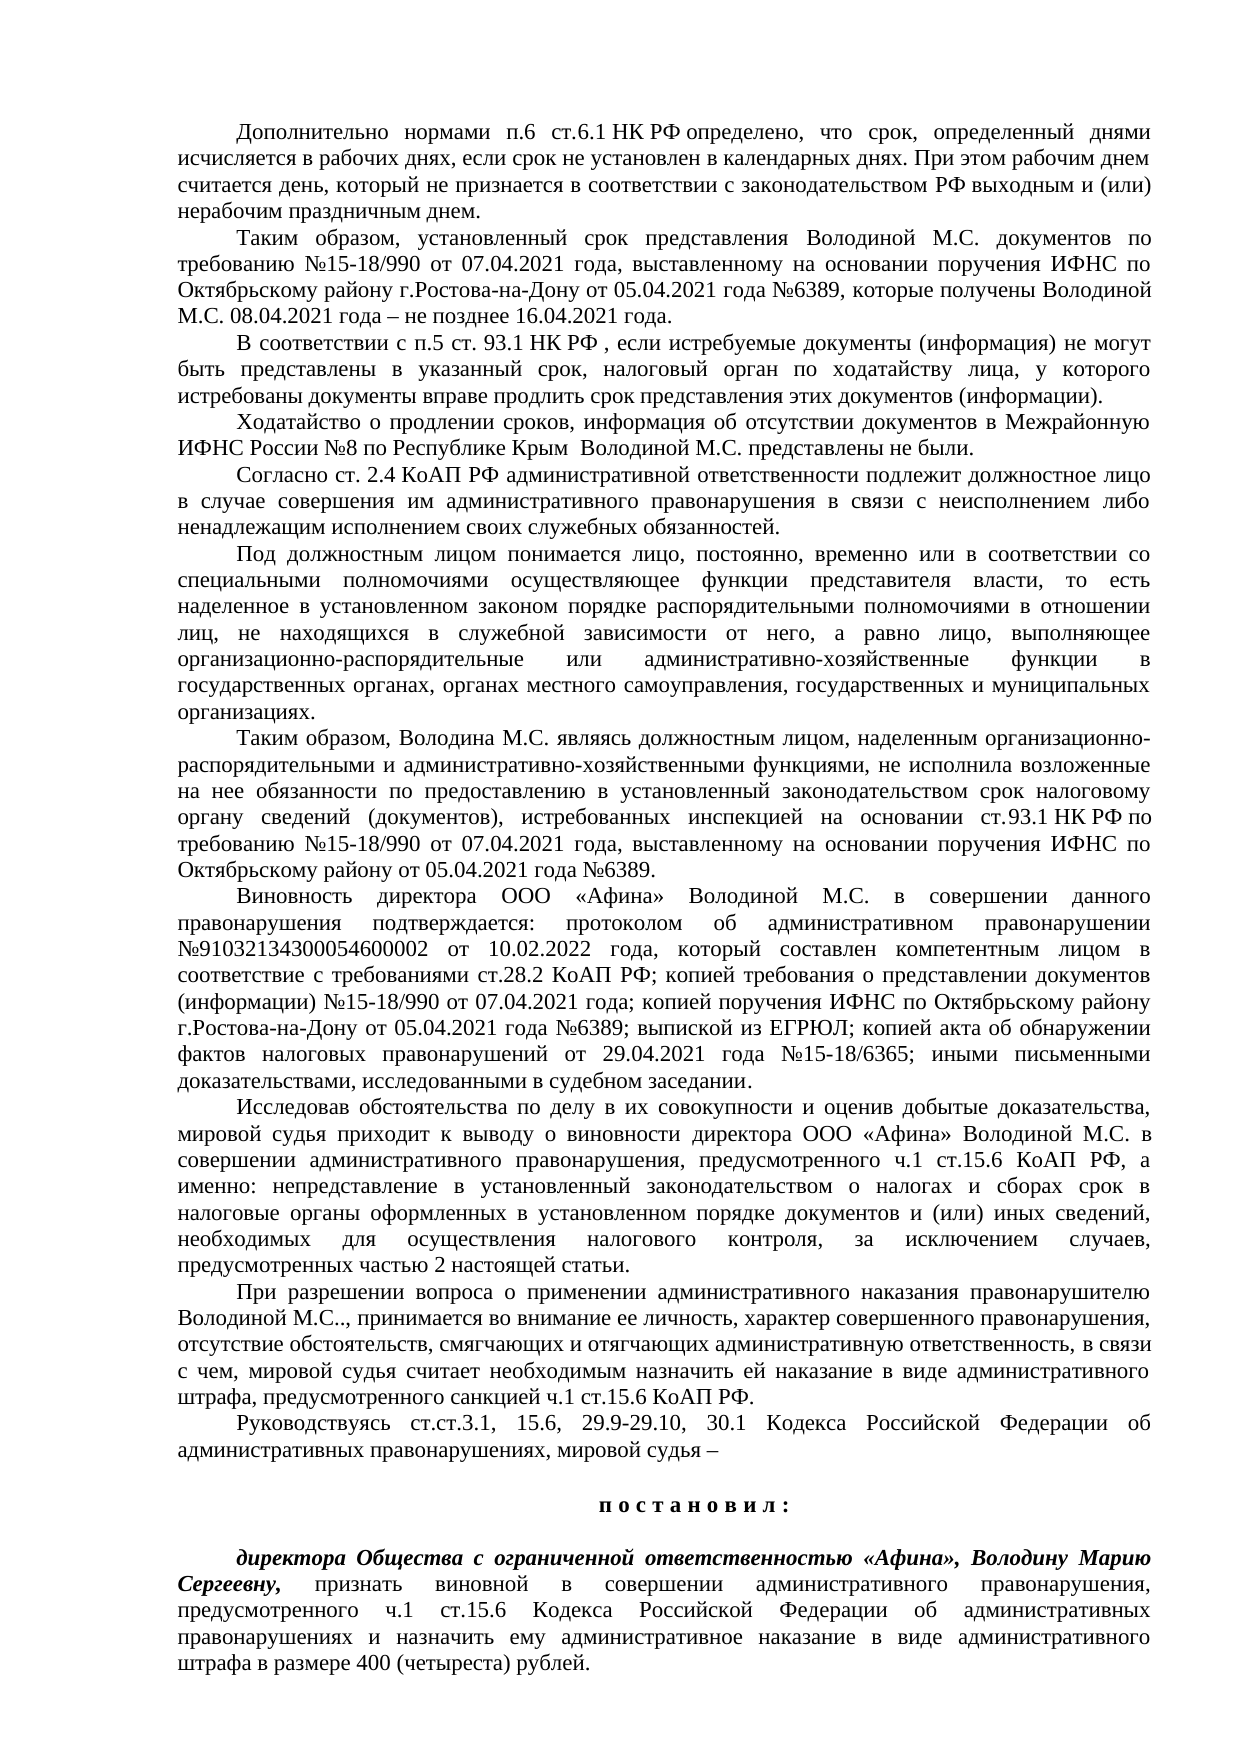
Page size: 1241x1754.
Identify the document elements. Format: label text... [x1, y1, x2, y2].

text При разрешении вопроса о применении административного наказания правонарушителю Володиной М.С.., принимается во внимание ее личность, характер совершенного правонарушения, отсутствие обстоятельств, смягчающих и отягчающих административную ответственность, в связи с чем, мировой судья считает необходимым назначить ей наказание в виде административного штрафа, предусмотренного санкцией ч.1 ст.15.6 КоАП РФ. [177, 1278, 1152, 1409]
text Под должностным лицом понимается лицо, постоянно, временно или в соответствии со специальными полномочиями осуществляющее функции представителя власти, то есть наделенное в установленном законом порядке распорядительными полномочиями в отношении лиц, не находящихся в служебной зависимости от него, а равно лицо, выполняющее организационно-распорядительные или административно-хозяйственные функции в государственных органах, органах местного самоуправления, государственных и муниципальных организациях. [177, 540, 1152, 724]
text Ходатайство о продлении сроков, информация об отсутствии документов в Межрайонную ИФНС России №8 по Республике Крым Володиной М.С. представлены не были. [177, 408, 1152, 461]
text директора Общества с ограниченной ответственностью «Афина», Володину Марию Сергеевну, признать виновной в совершении административного правонарушения, предусмотренного ч.1 ст.15.6 Кодекса Российской Федерации об административных правонарушениях и назначить ему административное наказание в виде административного штрафа в размере 400 (четыреста) рублей. [177, 1544, 1152, 1675]
text В соответствии с п.5 ст. 93.1 НК РФ , если истребуемые документы (информация) не могут быть представлены в указанный срок, налоговый орган по ходатайству лица, у которого истребованы документы вправе продлить срок представления этих документов (информации). [177, 329, 1152, 408]
text Таким образом, Володина М.С. являясь должностным лицом, наделенным организационно-распорядительными и административно-хозяйственными функциями, не исполнила возложенные на нее обязанности по предоставлению в установленный законодательством срок налоговому органу сведений (документов), истребованных инспекцией на основании ст.93.1 НК РФ по требованию №15-18/990 от 07.04.2021 года, выставленному на основании поручения ИФНС по Октябрьскому району от 05.04.2021 года №6389. [177, 724, 1152, 882]
text Дополнительно нормами п.6 ст.6.1 НК РФ определено, что срок, определенный днями исчисляется в рабочих днях, если срок не установлен в календарных днях. При этом рабочим днем считается день, который не признается в соответствии с законодательством РФ выходным и (или) нерабочим праздничным днем. [177, 118, 1152, 223]
text Исследовав обстоятельства по делу в их совокупности и оценив добытые доказательства, мировой судья приходит к выводу о виновности директора ООО «Афина» Володиной М.С. в совершении административного правонарушения, предусмотренного ч.1 ст.15.6 КоАП РФ, а именно: непредставление в установленный законодательством о налогах и сборах срок в налоговые органы оформленных в установленном порядке документов и (или) иных сведений, необходимых для осуществления налогового контроля, за исключением случаев, предусмотренных частью 2 настоящей статьи. [177, 1093, 1152, 1278]
text Виновность директора ООО «Афина» Володиной М.С. в совершении данного правонарушения подтверждается: протоколом об административном правонарушении №91032134300054600002 от 10.02.2022 года, который составлен компетентным лицом в соответствие с требованиями ст.28.2 КоАП РФ; копией требования о представлении документов (информации) №15-18/990 от 07.04.2021 года; копией поручения ИФНС по Октябрьскому району г.Ростова-на-Дону от 05.04.2021 года №6389; выпиской из ЕГРЮЛ; копией акта об обнаружении фактов налоговых правонарушений от 29.04.2021 года №15-18/6365; иными письменными доказательствами, исследованными в судебном заседании. [177, 882, 1152, 1093]
text Согласно ст. 2.4 КоАП РФ административной ответственности подлежит должностное лицо в случае совершения им административного правонарушения в связи с неисполнением либо ненадлежащим исполнением своих служебных обязанностей. [177, 461, 1152, 540]
text Руководствуясь ст.ст.3.1, 15.6, 29.9-29.10, 30.1 Кодекса Российской Федерации об административных правонарушениях, мировой судья – [177, 1409, 1152, 1462]
text Таким образом, установленный срок представления Володиной М.С. документов по требованию №15-18/990 от 07.04.2021 года, выставленному на основании поручения ИФНС по Октябрьскому району г.Ростова-на-Дону от 05.04.2021 года №6389, которые получены Володиной М.С. 08.04.2021 года – не позднее 16.04.2021 года. [177, 223, 1152, 329]
text постановил: [177, 1491, 1152, 1517]
